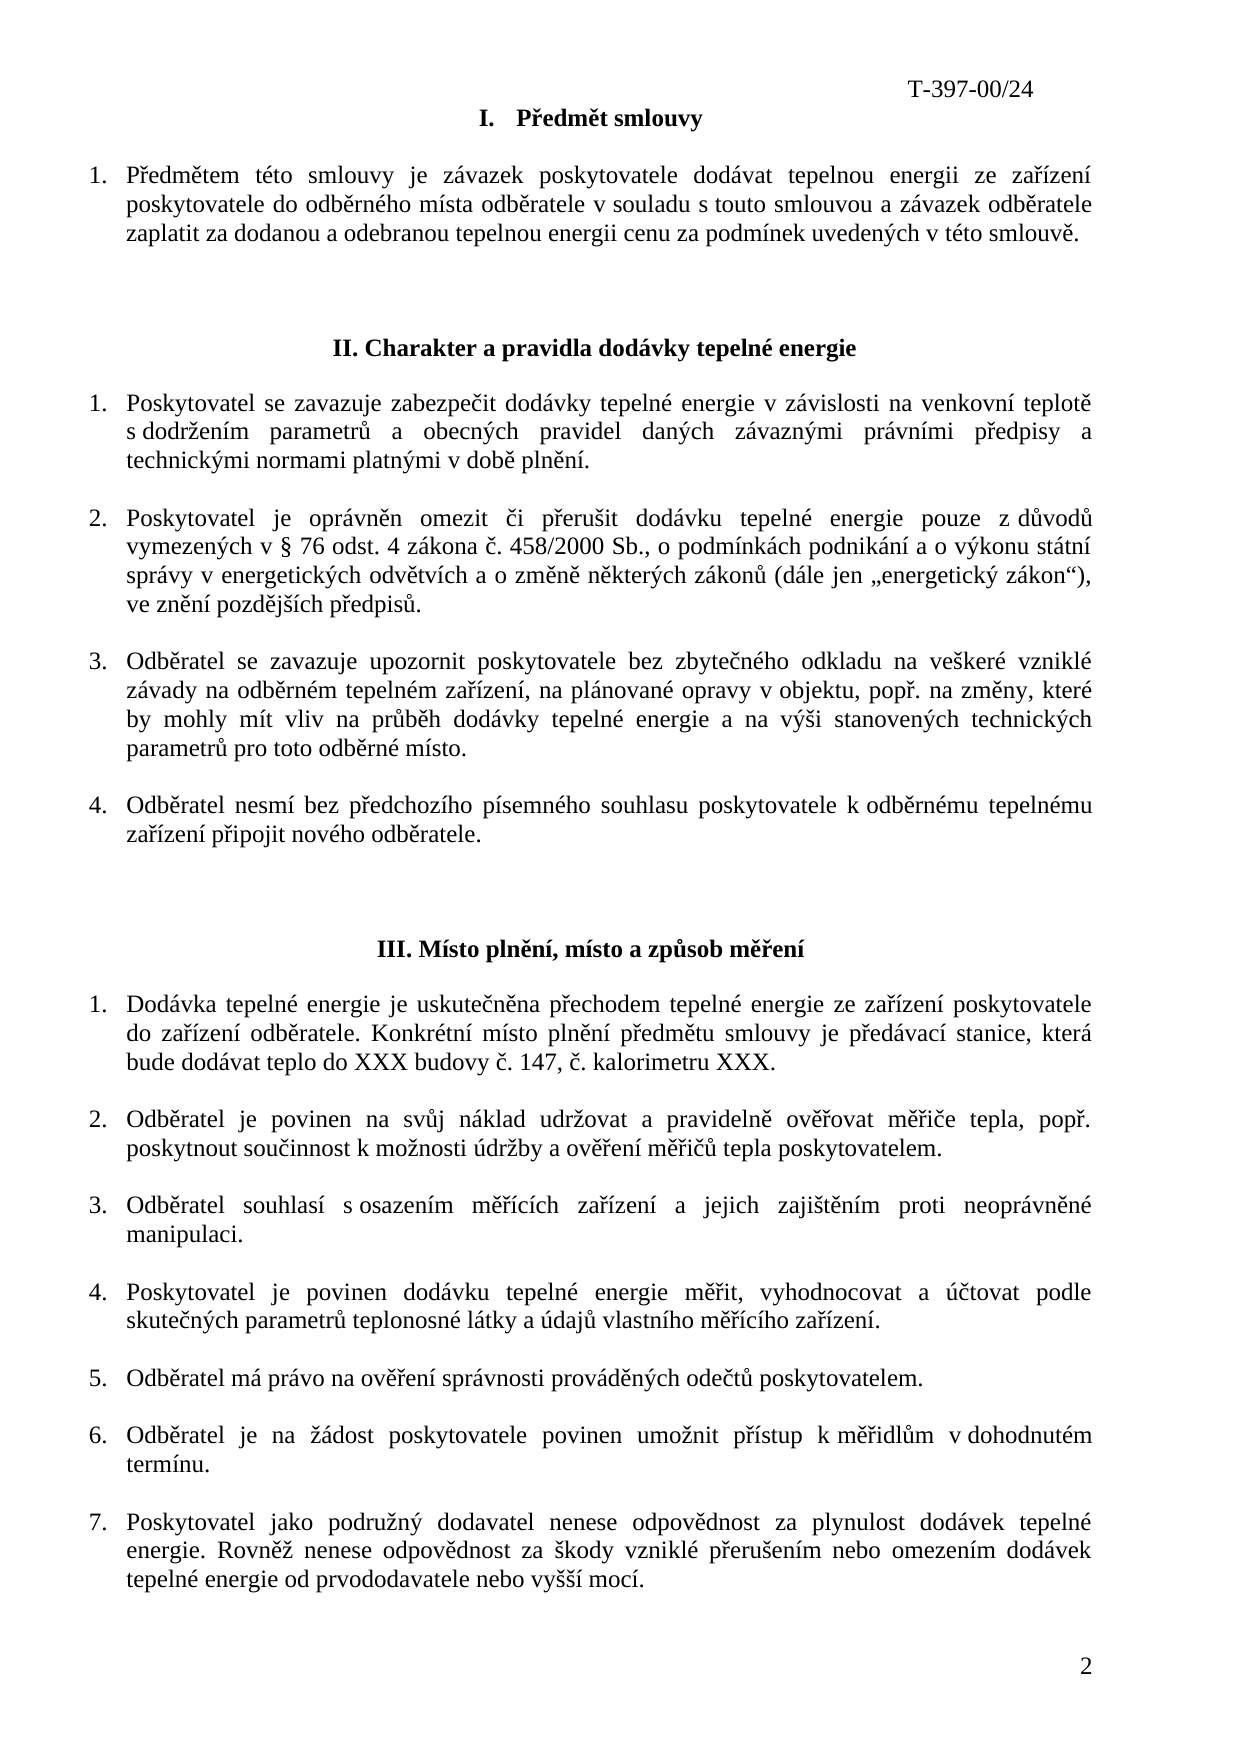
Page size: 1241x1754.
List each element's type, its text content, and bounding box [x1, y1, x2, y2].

list Poskytovatel se zavazuje zabezpečit dodávky tepelné energie v závislosti na venkovní teplotě s dodržením parametrů a obecných pravidel daných závaznými právními předpisy a technickými normami platnými v době plnění. [89, 388, 1092, 474]
list Odběratel je povinen na svůj náklad udržovat a pravidelně ověřovat měřiče tepla, popř. poskytnout součinnost k možnosti údržby a ověření měřičů tepla poskytovatelem. [89, 1104, 1092, 1162]
list Odběratel má právo na ověření správnosti prováděných odečtů poskytovatelem. [89, 1363, 1092, 1392]
list Poskytovatel jako podružný dodavatel nenese odpovědnost za plynulost dodávek tepelné energie. Rovněž nenese odpovědnost za škody vzniklé přerušením nebo omezením dodávek tepelné energie od prvododavatele nebo vyšší mocí. [89, 1507, 1092, 1593]
list Předmětem této smlouvy je závazek poskytovatele dodávat tepelnou energii ze zařízení poskytovatele do odběrného místa odběratele v souladu s touto smlouvou a závazek odběratele zaplatit za dodanou a odebranou tepelnou energii cenu za podmínek uvedených v této smlouvě. [89, 160, 1092, 246]
text II. Charakter a pravidla dodávky tepelné energie [89, 333, 1092, 361]
list Poskytovatel je oprávněn omezit či přerušit dodávku tepelné energie pouze z důvodů vymezených v § 76 odst. 4 zákona č. 458/2000 Sb., o podmínkách podnikání a o výkonu státní správy v energetických odvětvích a o změně některých zákonů (dále jen „energetický zákon“), ve znění pozdějších předpisů. [89, 503, 1092, 618]
list Odběratel se zavazuje upozornit poskytovatele bez zbytečného odkladu na veškeré vzniklé závady na odběrném tepelném zařízení, na plánované opravy v objektu, popř. na změny, které by mohly mít vliv na průběh dodávky tepelné energie a na výši stanovených technických parametrů pro toto odběrné místo. [89, 646, 1092, 761]
list Odběratel je na žádost poskytovatele povinen umožnit přístup k měřidlům v dohodnutém termínu. [89, 1420, 1092, 1478]
text III. Místo plnění, místo a způsob měření [89, 934, 1092, 963]
list Dodávka tepelné energie je uskutečněna přechodem tepelné energie ze zařízení poskytovatele do zařízení odběratele. Konkrétní místo plnění předmětu smlouvy je předávací stanice, která bude dodávat teplo do XXX budovy č. 147, č. kalorimetru XXX. [89, 989, 1092, 1075]
list Odběratel nesmí bez předchozího písemného souhlasu poskytovatele k odběrnému tepelnému zařízení připojit nového odběratele. [89, 790, 1092, 848]
list Odběratel souhlasí s osazením měřících zařízení a jejich zajištěním proti neoprávněné manipulaci. [89, 1190, 1092, 1248]
list Poskytovatel je povinen dodávku tepelné energie měřit, vyhodnocovat a účtovat podle skutečných parametrů teplonosné látky a údajů vlastního měřícího zařízení. [89, 1277, 1092, 1334]
list Předmět smlouvy [89, 103, 1092, 131]
